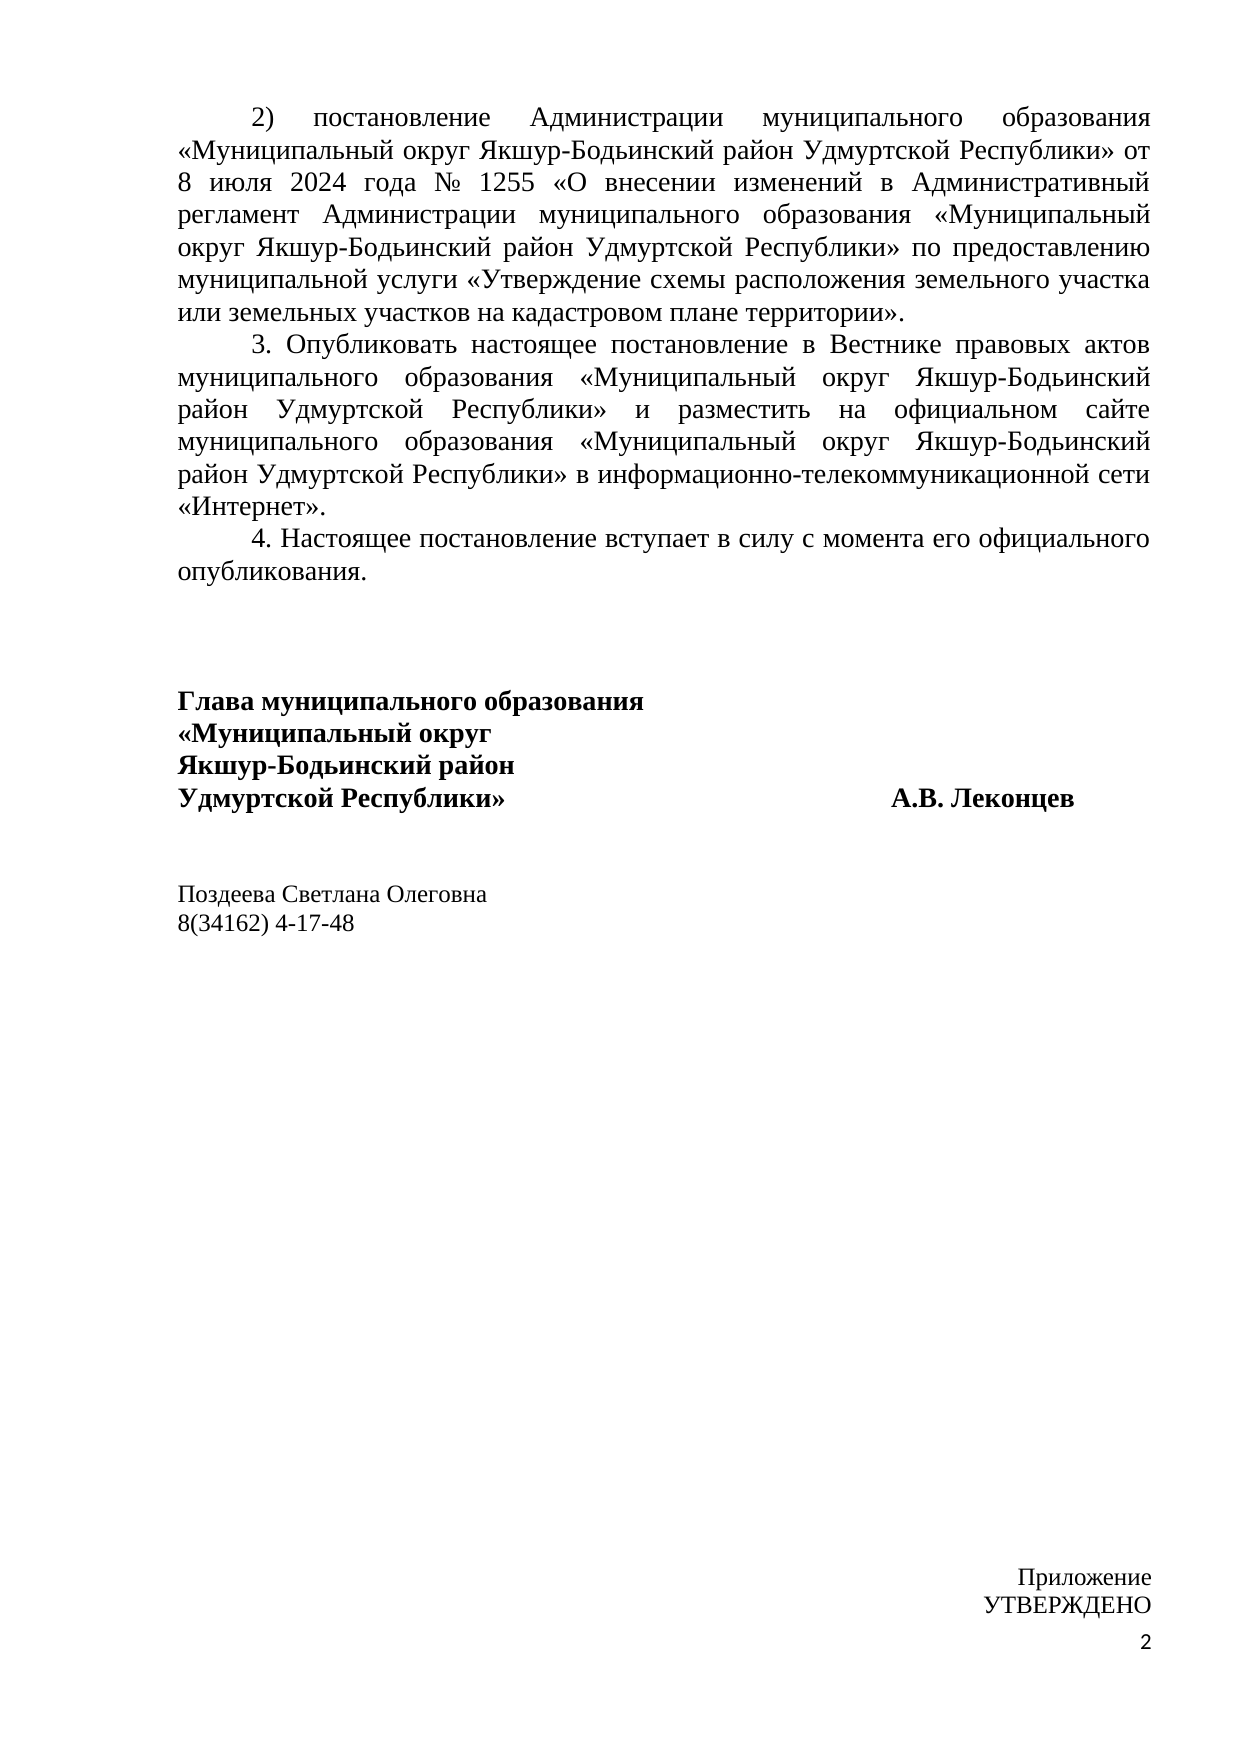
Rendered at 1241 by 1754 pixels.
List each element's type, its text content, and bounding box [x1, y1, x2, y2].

text 2) постановление Администрации муниципального образования «Муниципальный округ Якшур-Бодьинский район Удмуртской Республики» от 8 июля 2024 года № 1255 «О внесении изменений в Административный регламент Администрации муниципального образования «Муниципальный округ Якшур-Бодьинский район Удмуртской Республики» по предоставлению муниципальной услуги «Утверждение схемы расположения земельного участка или земельных участков на кадастровом плане территории». [177, 100, 1152, 327]
text «Муниципальный округ [177, 716, 1152, 748]
text Удмуртской Республики» А.В. Леконцев [177, 781, 1152, 813]
text 3. Опубликовать настоящее постановление в Вестнике правовых актов муниципального образования «Муниципальный округ Якшур-Бодьинский район Удмуртской Республики» и разместить на официальном сайте муниципального образования «Муниципальный округ Якшур-Бодьинский район Удмуртской Республики» в информационно-телекоммуникационной сети «Интернет». [177, 327, 1152, 522]
text 4. Настоящее постановление вступает в силу с момента его официального опубликования. [177, 522, 1152, 586]
text Поздеева Светлана Олеговна [177, 879, 1152, 908]
text Глава муниципального образования [177, 683, 1048, 716]
text Приложение [177, 1562, 1152, 1591]
text Якшур-Бодьинский район [177, 748, 1152, 781]
text УТВЕРЖДЕНО [177, 1591, 1152, 1619]
text 8(34162) 4-17-48 [177, 908, 1152, 937]
